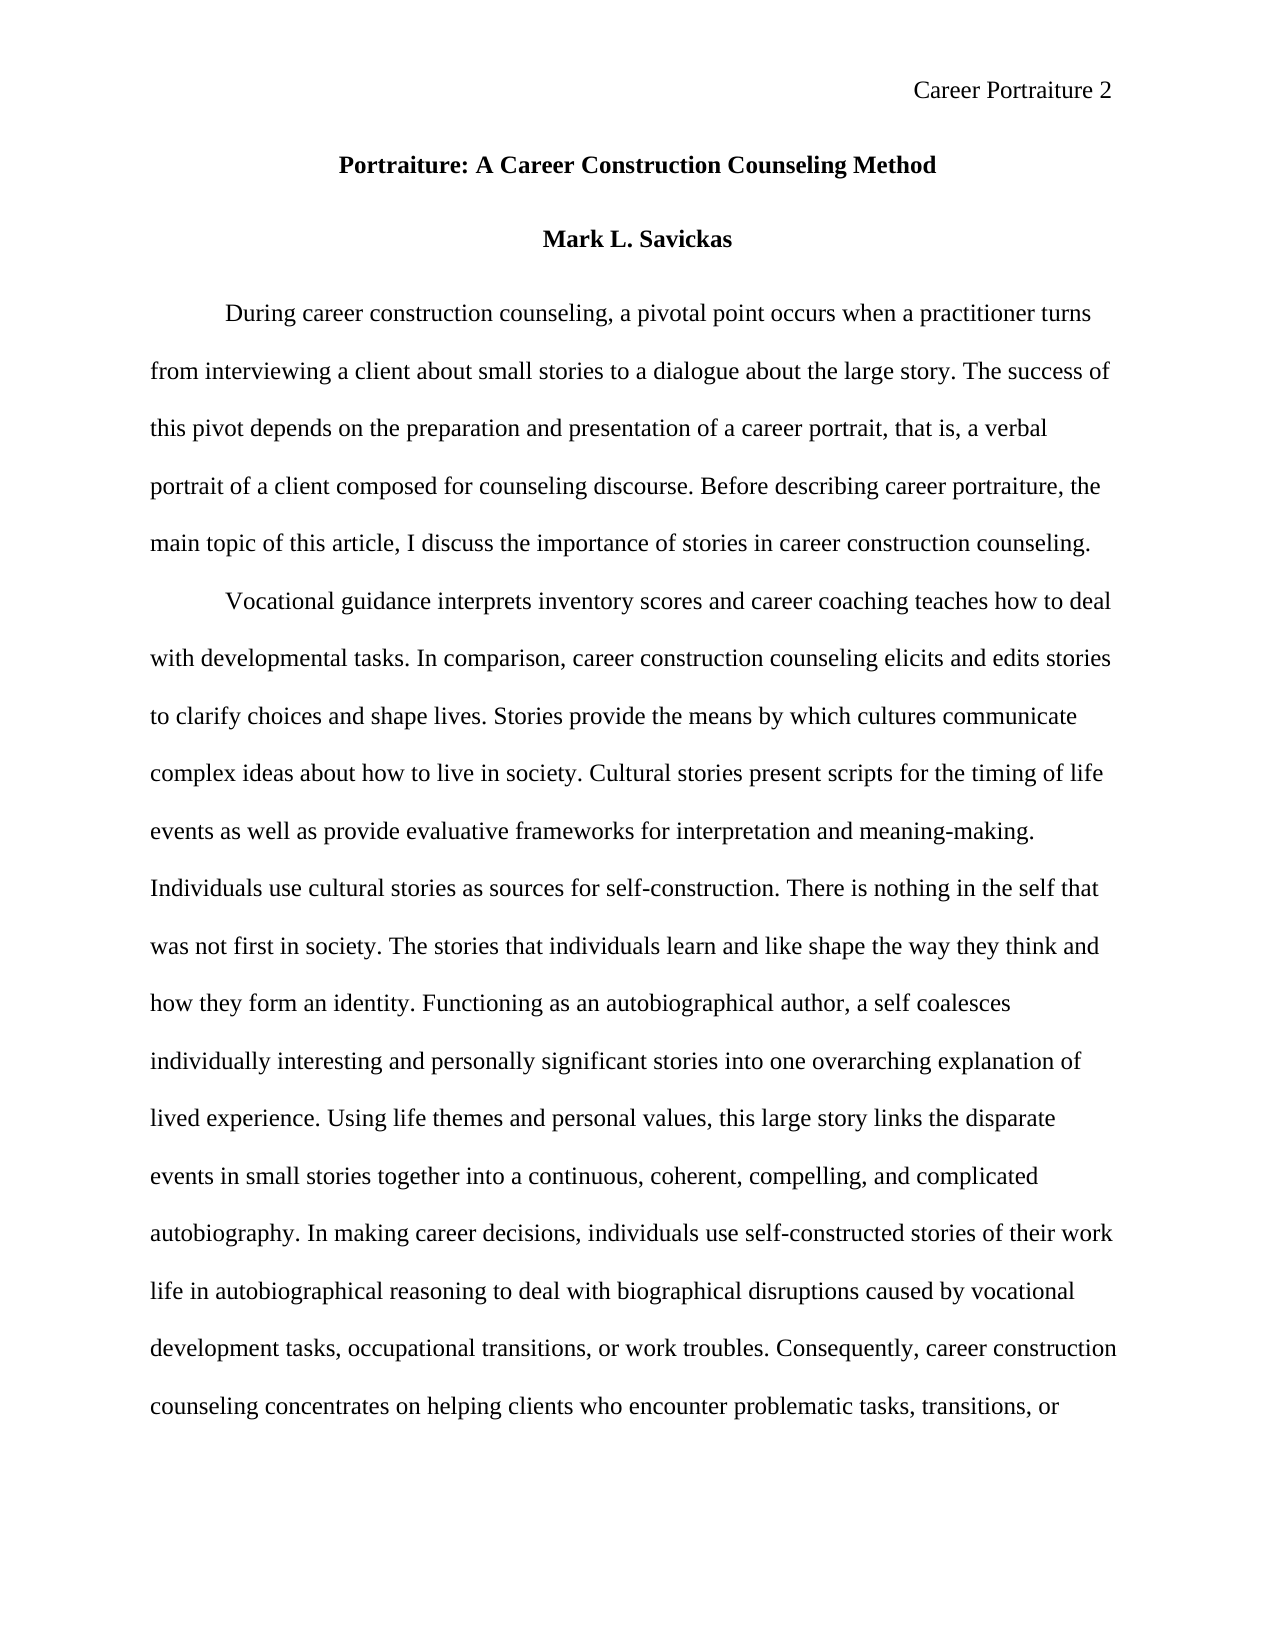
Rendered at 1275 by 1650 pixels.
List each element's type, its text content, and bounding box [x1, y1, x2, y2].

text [150, 586, 1125, 1419]
text Mark L. Savickas [150, 224, 1125, 253]
text Portraiture: A Career Construction Counseling Method [150, 150, 1125, 179]
text During career construction counseling, a pivotal point occurs when a practitioner turns from interviewing a client about small stories to a dialogue about the large story. The success of this pivot depends on the preparation and presentation of a career portrait, that is, a verbal portrait of a client composed for counseling discourse. Before describing career portraiture, the main topic of this article, I discuss the importance of stories in career construction counseling. [150, 298, 1125, 557]
